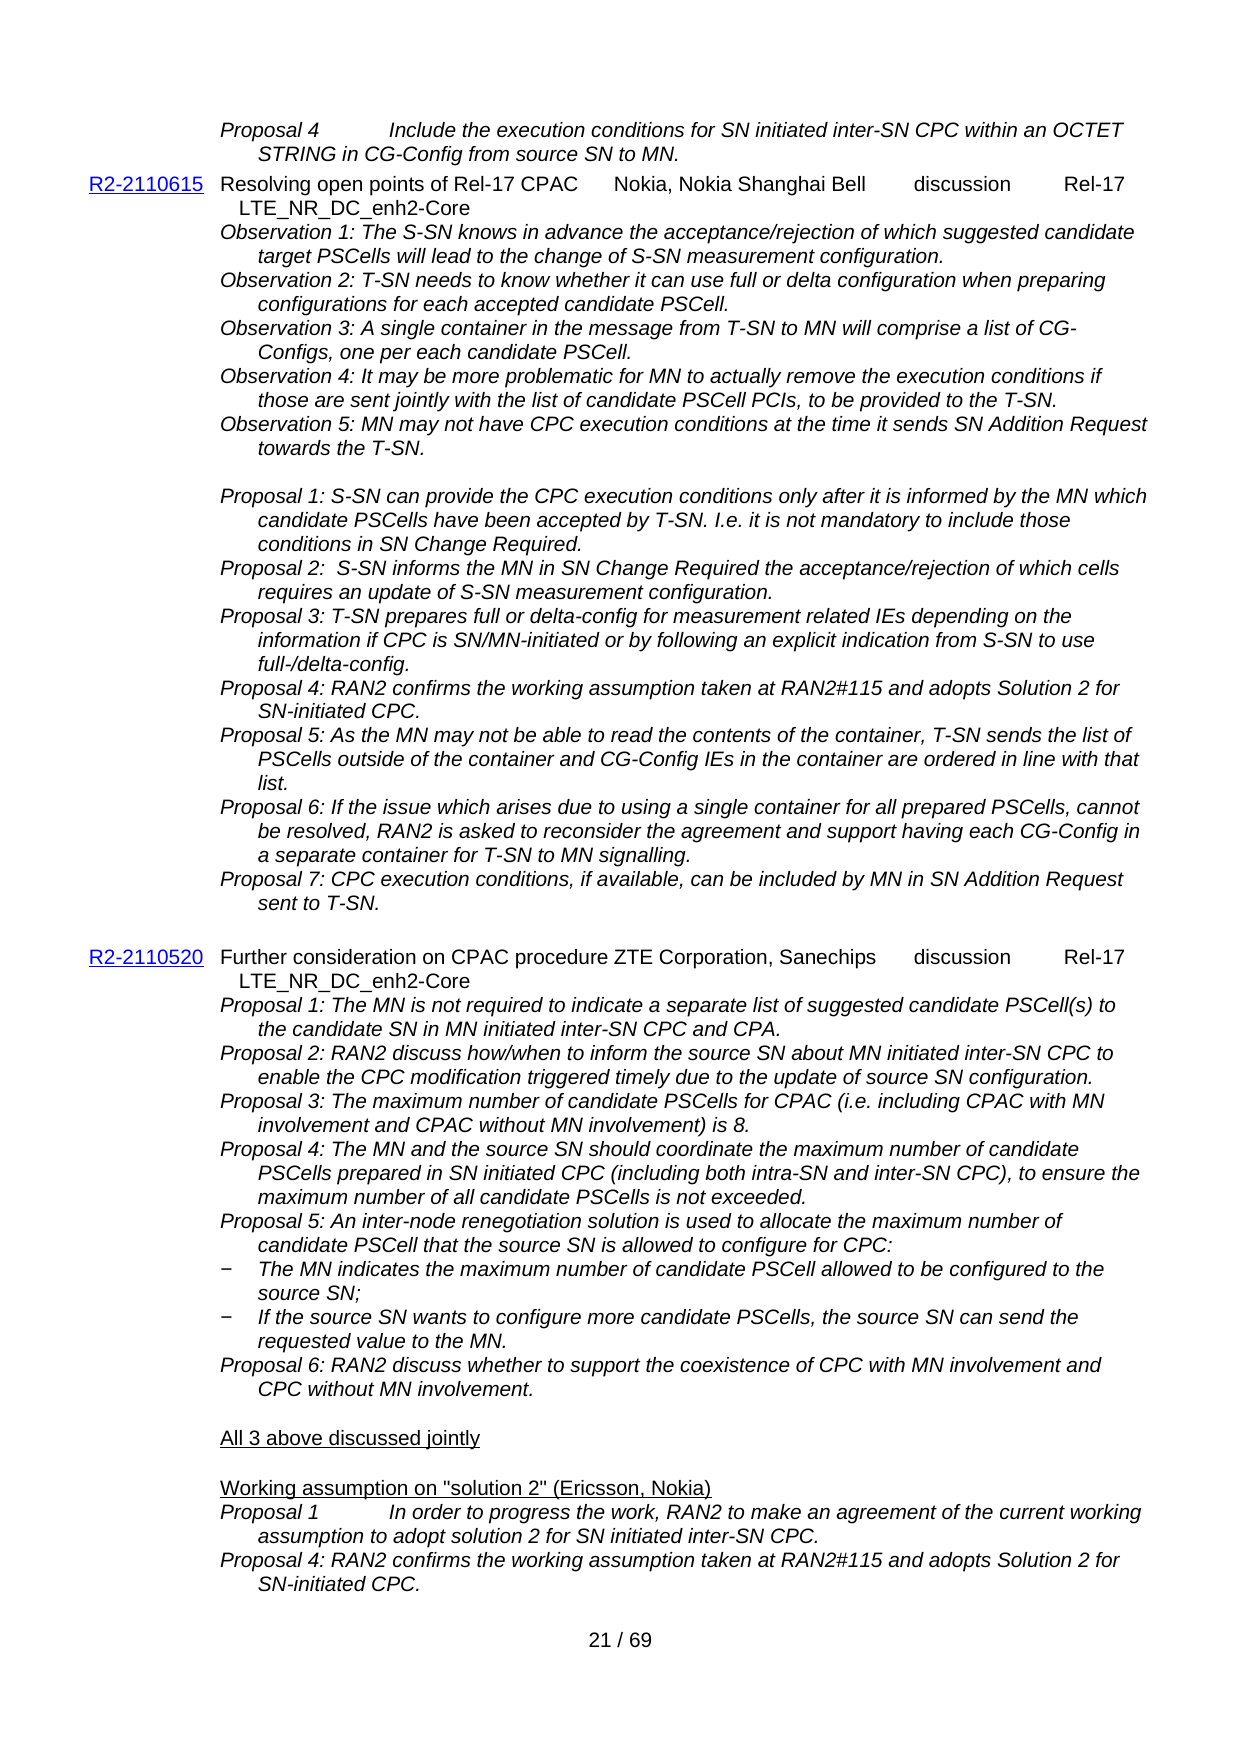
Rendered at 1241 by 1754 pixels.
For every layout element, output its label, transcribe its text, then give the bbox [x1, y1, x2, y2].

text Observation 3: A single container in the message from T-SN to MN will comprise a list of CG-Configs, one per each candidate PSCell. [220, 316, 1152, 364]
text Observation 5: MN may not have CPC execution conditions at the time it sends SN Addition Request towards the T-SN. [220, 412, 1152, 460]
text Proposal 4: RAN2 confirms the working assumption taken at RAN2#115 and adopts Solution 2 for SN-initiated CPC. [220, 1548, 1152, 1596]
text Observation 4: It may be more problematic for MN to actually remove the execution conditions if those are sent jointly with the list of candidate PSCell PCIs, to be provided to the T-SN. [220, 364, 1152, 412]
text Proposal 7: CPC execution conditions, if available, can be included by MN in SN Addition Request sent to T-SN. [220, 867, 1152, 915]
text Proposal 3: T-SN prepares full or delta-config for measurement related IEs depending on the information if CPC is SN/MN-initiated or by following an explicit indication from S-SN to use full-/delta-config. [220, 603, 1152, 675]
text Proposal 4: RAN2 confirms the working assumption taken at RAN2#115 and adopts Solution 2 for SN-initiated CPC. [220, 675, 1152, 723]
text Observation 1: The S-SN knows in advance the acceptance/rejection of which suggested candidate target PSCells will lead to the change of S-SN measurement configuration. [220, 220, 1152, 268]
title R2-2110615 Resolving open points of Rel-17 CPAC Nokia, Nokia Shanghai Bell discussion Rel-17 LTE_NR_DC_enh2-Core [89, 172, 1152, 220]
text Proposal 2: RAN2 discuss how/when to inform the source SN about MN initiated inter-SN CPC to enable the CPC modification triggered timely due to the update of source SN configuration. [220, 1041, 1152, 1089]
text All 3 above discussed jointly [220, 1426, 1152, 1450]
text Proposal 2: S-SN informs the MN in SN Change Required the acceptance/rejection of which cells requires an update of S-SN measurement configuration. [220, 556, 1152, 603]
text Proposal 6: If the issue which arises due to using a single container for all prepared PSCells, cannot be resolved, RAN2 is asked to reconsider the agreement and support having each CG-Config in a separate container for T-SN to MN signalling. [220, 795, 1152, 867]
text Proposal 5: An inter-node renegotiation solution is used to allocate the maximum number of candidate PSCell that the source SN is allowed to configure for CPC: [220, 1209, 1152, 1257]
text Proposal 1 In order to progress the work, RAN2 to make an agreement of the current working assumption to adopt solution 2 for SN initiated inter-SN CPC. [220, 1500, 1152, 1548]
text Working assumption on "solution 2" (Ericsson, Nokia) [220, 1476, 1152, 1500]
text − The MN indicates the maximum number of candidate PSCell allowed to be configured to the source SN; [220, 1257, 1152, 1304]
text Proposal 4: The MN and the source SN should coordinate the maximum number of candidate PSCells prepared in SN initiated CPC (including both intra-SN and inter-SN CPC), to ensure the maximum number of all candidate PSCells is not exceeded. [220, 1137, 1152, 1209]
title R2-2110520 Further consideration on CPAC procedure ZTE Corporation, Sanechips discussion Rel-17 LTE_NR_DC_enh2-Core [89, 945, 1152, 993]
text Proposal 4 Include the execution conditions for SN initiated inter-SN CPC within an OCTET STRING in CG-Config from source SN to MN. [220, 118, 1152, 166]
text Proposal 1: S-SN can provide the CPC execution conditions only after it is informed by the MN which candidate PSCells have been accepted by T-SN. I.e. it is not mandatory to include those conditions in SN Change Required. [220, 484, 1152, 556]
text − If the source SN wants to configure more candidate PSCells, the source SN can send the requested value to the MN. [220, 1304, 1152, 1352]
text Proposal 1: The MN is not required to indicate a separate list of suggested candidate PSCell(s) to the candidate SN in MN initiated inter-SN CPC and CPA. [220, 993, 1152, 1041]
text Observation 2: T-SN needs to know whether it can use full or delta configuration when preparing configurations for each accepted candidate PSCell. [220, 268, 1152, 316]
text Proposal 3: The maximum number of candidate PSCells for CPAC (i.e. including CPAC with MN involvement and CPAC without MN involvement) is 8. [220, 1089, 1152, 1137]
text Proposal 6: RAN2 discuss whether to support the coexistence of CPC with MN involvement and CPC without MN involvement. [220, 1352, 1152, 1400]
text Proposal 5: As the MN may not be able to read the contents of the container, T-SN sends the list of PSCells outside of the container and CG-Config IEs in the container are ordered in line with that list. [220, 723, 1152, 795]
